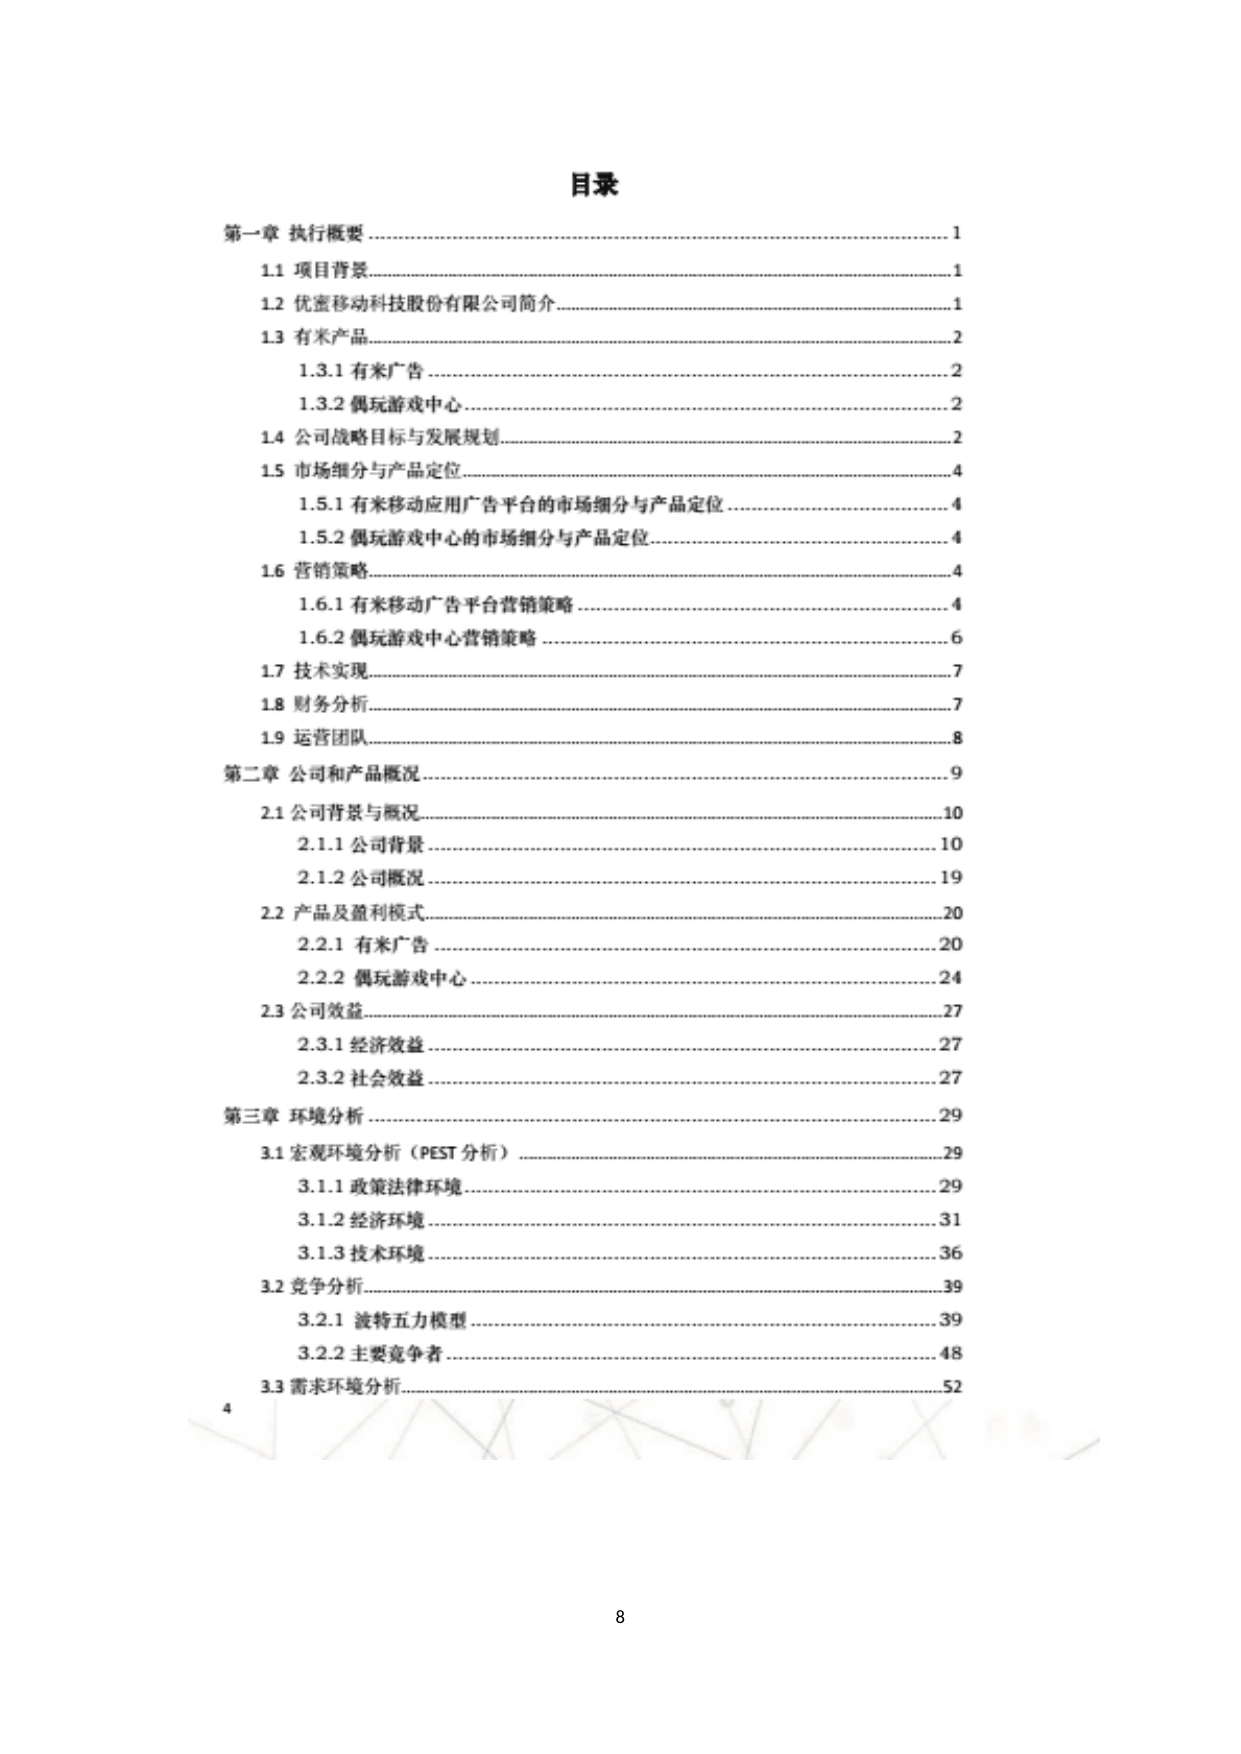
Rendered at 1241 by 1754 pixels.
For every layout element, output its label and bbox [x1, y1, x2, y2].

picture [187, 162, 1101, 1460]
